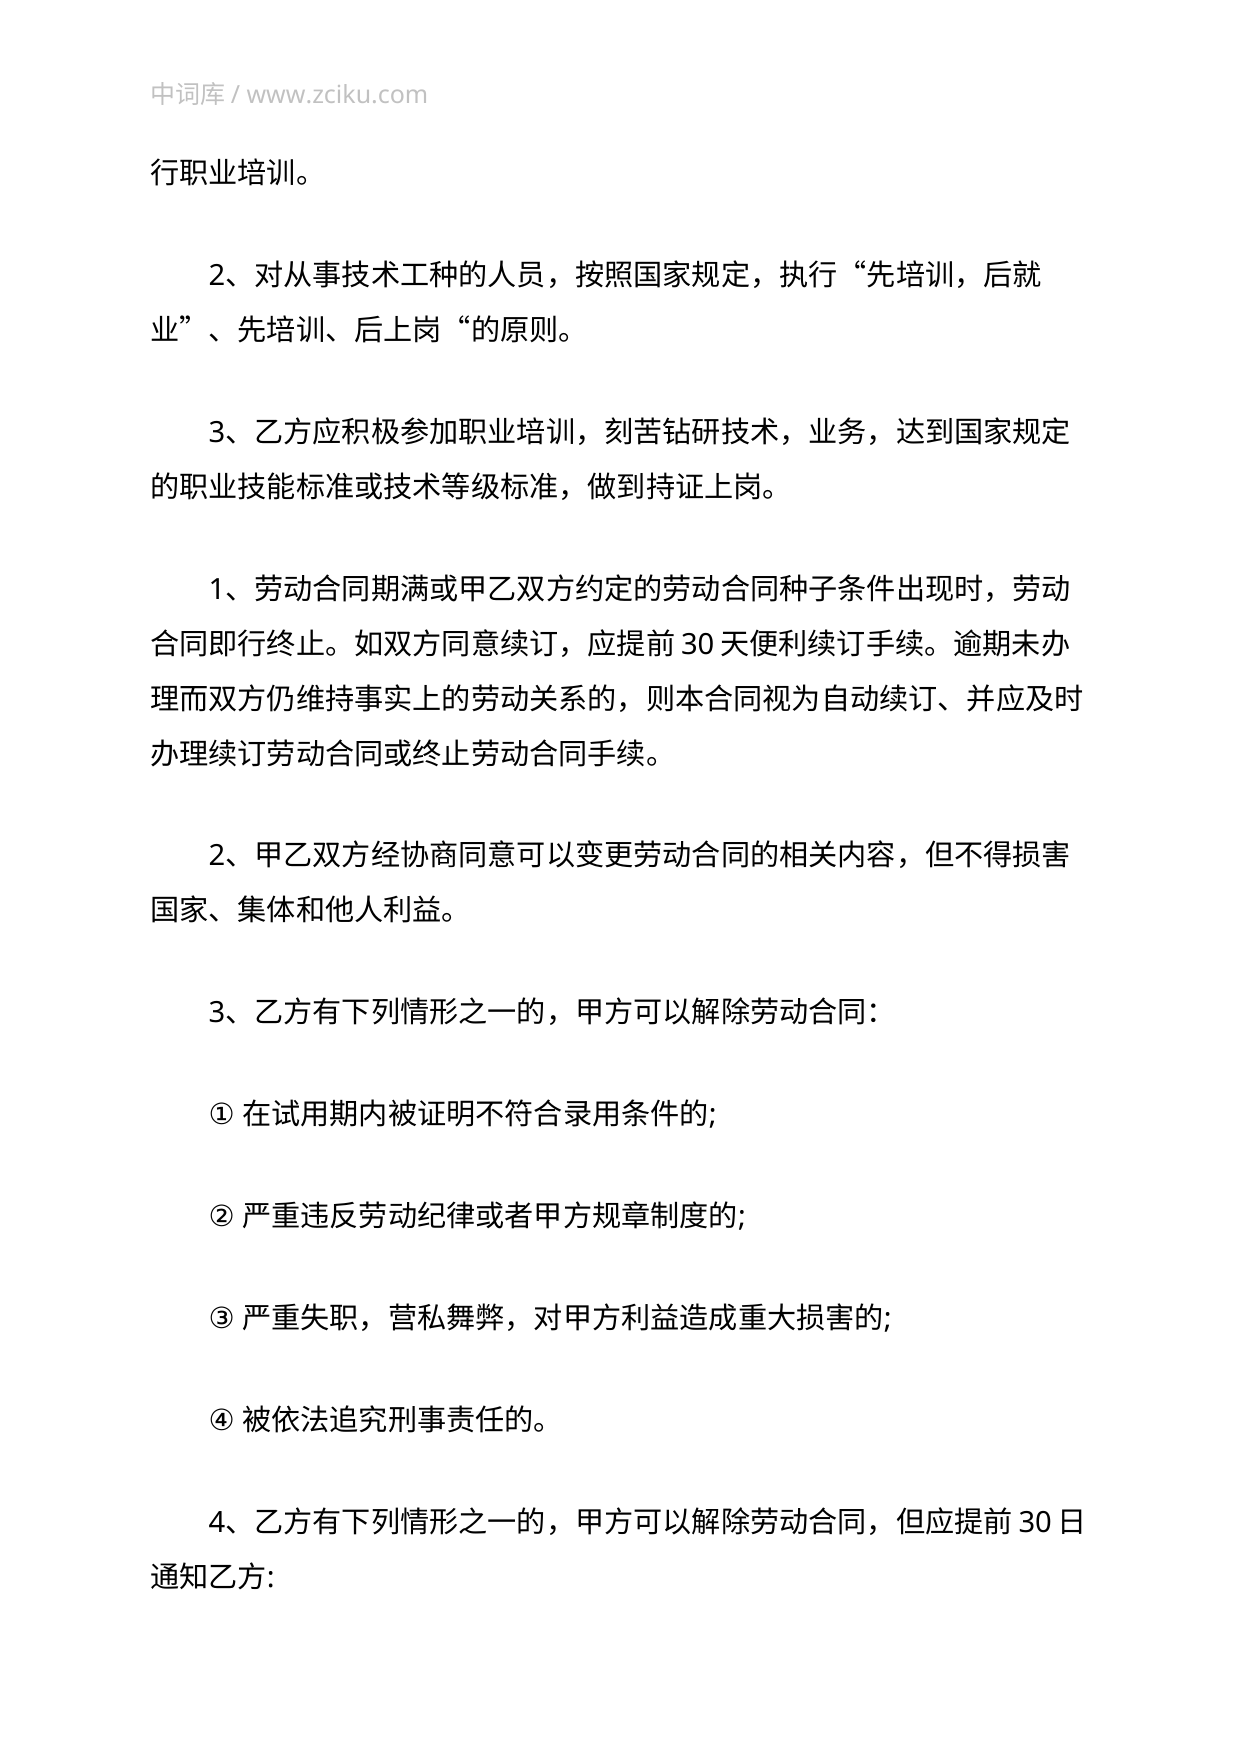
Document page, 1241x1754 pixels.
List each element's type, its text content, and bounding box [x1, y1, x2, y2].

text 1、劳动合同期满或甲乙双方约定的劳动合同种子条件出现时，劳动合同即行终止。如双方同意续订，应提前30天便利续订手续。逾期未办理而双方仍维持事实上的劳动关系的，则本合同视为自动续订、并应及时办理续订劳动合同或终止劳动合同手续。 [150, 565, 1090, 772]
text 3、乙方有下列情形之一的，甲方可以解除劳动合同： [150, 989, 1090, 1031]
text 4、乙方有下列情形之一的，甲方可以解除劳动合同，但应提前30日通知乙方: [150, 1499, 1090, 1596]
text ① 在试用期内被证明不符合录用条件的; [150, 1091, 1090, 1133]
text 2、对从事技术工种的人员，按照国家规定，执行“先培训，后就业”、先培训、后上岗“的原则。 [150, 252, 1090, 349]
text 3、乙方应积极参加职业培训，刻苦钻研技术，业务，达到国家规定的职业技能标准或技术等级标准，做到持证上岗。 [150, 408, 1090, 506]
text 2、甲乙双方经协商同意可以变更劳动合同的相关内容，但不得损害国家、集体和他人利益。 [150, 832, 1090, 929]
text ③ 严重失职，营私舞弊，对甲方利益造成重大损害的; [150, 1295, 1090, 1337]
text ④ 被依法追究刑事责任的。 [150, 1397, 1090, 1439]
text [150, 150, 1090, 192]
text ② 严重违反劳动纪律或者甲方规章制度的; [150, 1193, 1090, 1235]
